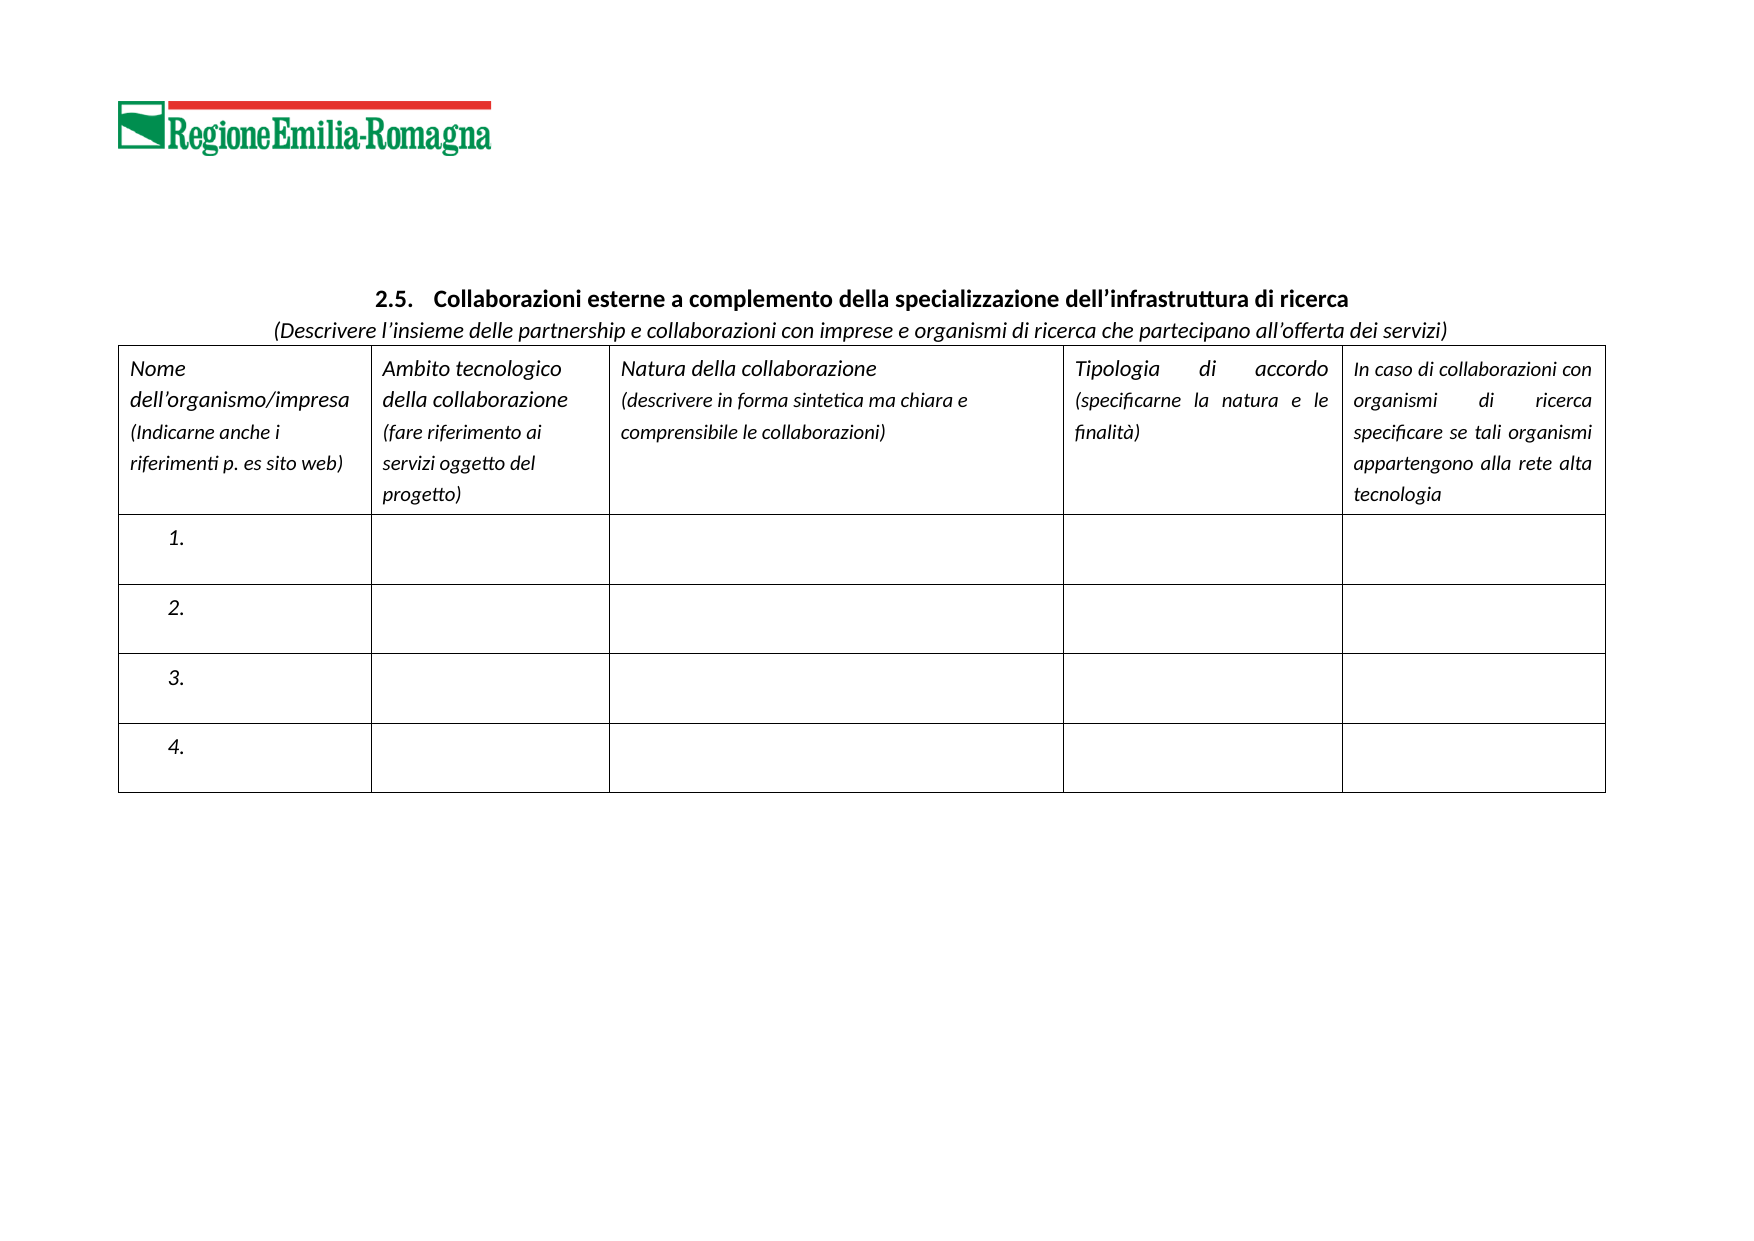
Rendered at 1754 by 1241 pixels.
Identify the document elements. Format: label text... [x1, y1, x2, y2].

table_cell [1343, 654, 1605, 723]
table_header Natura della collaborazione (descrivere in forma sintetica ma chiara e comprensibile le collaborazioni) [610, 346, 1063, 514]
table_cell [119, 585, 371, 653]
table_cell [610, 724, 1063, 792]
table_cell [372, 724, 609, 792]
table_header Nome dell’organismo/impresa (Indicarne anche i riferimenti p. es sito web) [119, 346, 371, 514]
table_cell [1064, 654, 1342, 723]
table_cell [1064, 585, 1342, 653]
table_cell [1064, 515, 1342, 583]
table_cell [119, 654, 371, 723]
picture [118, 101, 492, 156]
table_cell [1343, 515, 1605, 583]
table_cell [610, 515, 1063, 583]
table_cell [1343, 724, 1605, 792]
table_cell [119, 724, 371, 792]
table_cell [610, 654, 1063, 723]
list Collaborazioni esterne a complemento della specializzazione dell’infrastruttura di ricerca [118, 282, 1606, 313]
table_cell [1343, 585, 1605, 653]
table_cell [119, 515, 371, 583]
table_header In caso di collaborazioni con organismi di ricerca specificare se tali organismi appartengono alla rete alta tecnologia [1343, 346, 1605, 514]
table_cell [372, 515, 609, 583]
table_cell [372, 654, 609, 723]
text (Descrivere l’insieme delle partnership e collaborazioni con imprese e organismi di ricerca che partecipano all’offerta dei servizi) [118, 313, 1606, 345]
table_header Tipologia di accordo (specificarne la natura e le finalità) [1064, 346, 1342, 514]
table_cell [1064, 724, 1342, 792]
table_cell [372, 585, 609, 653]
table_header Ambito tecnologico della collaborazione (fare riferimento ai servizi oggetto del progetto) [372, 346, 609, 514]
table_cell [610, 585, 1063, 653]
